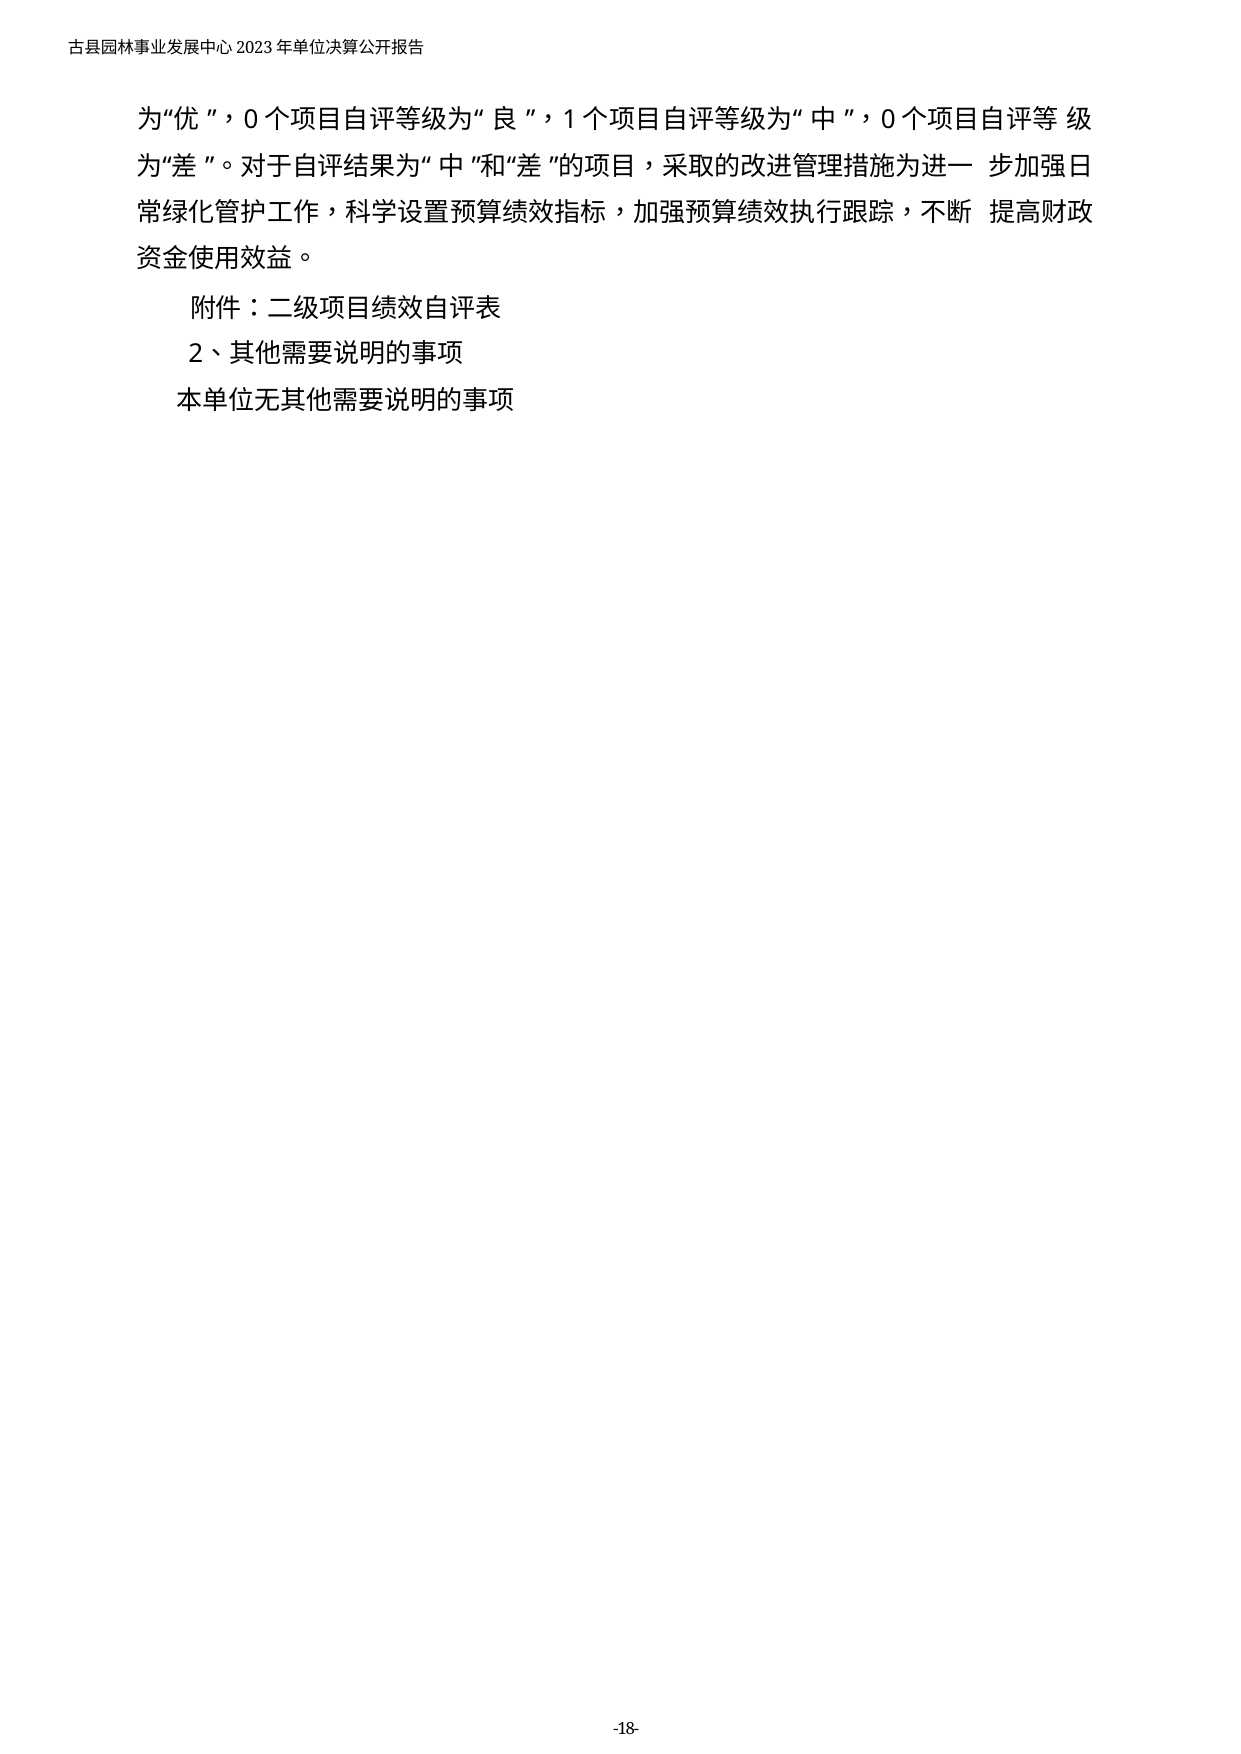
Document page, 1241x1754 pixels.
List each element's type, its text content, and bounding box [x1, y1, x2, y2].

text 附件：二级项目绩效自评表 2、其他需要说明的事项 [188, 289, 502, 370]
text 为“优 ”，0个项目自评等级为“ 良 ”，1个项目自评等级为“ 中 ”，0个项目自评等 级为“差 ”。对于自评结果为“ 中 ”和“差 ”的项目，采取的改进管理措施为进一 步加强日常绿化管护工作，科学设置预算绩效指标，加强预算绩效执行跟踪，不断 提高财政资金使用效益。 [136, 101, 1093, 275]
text 本单位无其他需要说明的事项 [176, 383, 1178, 416]
